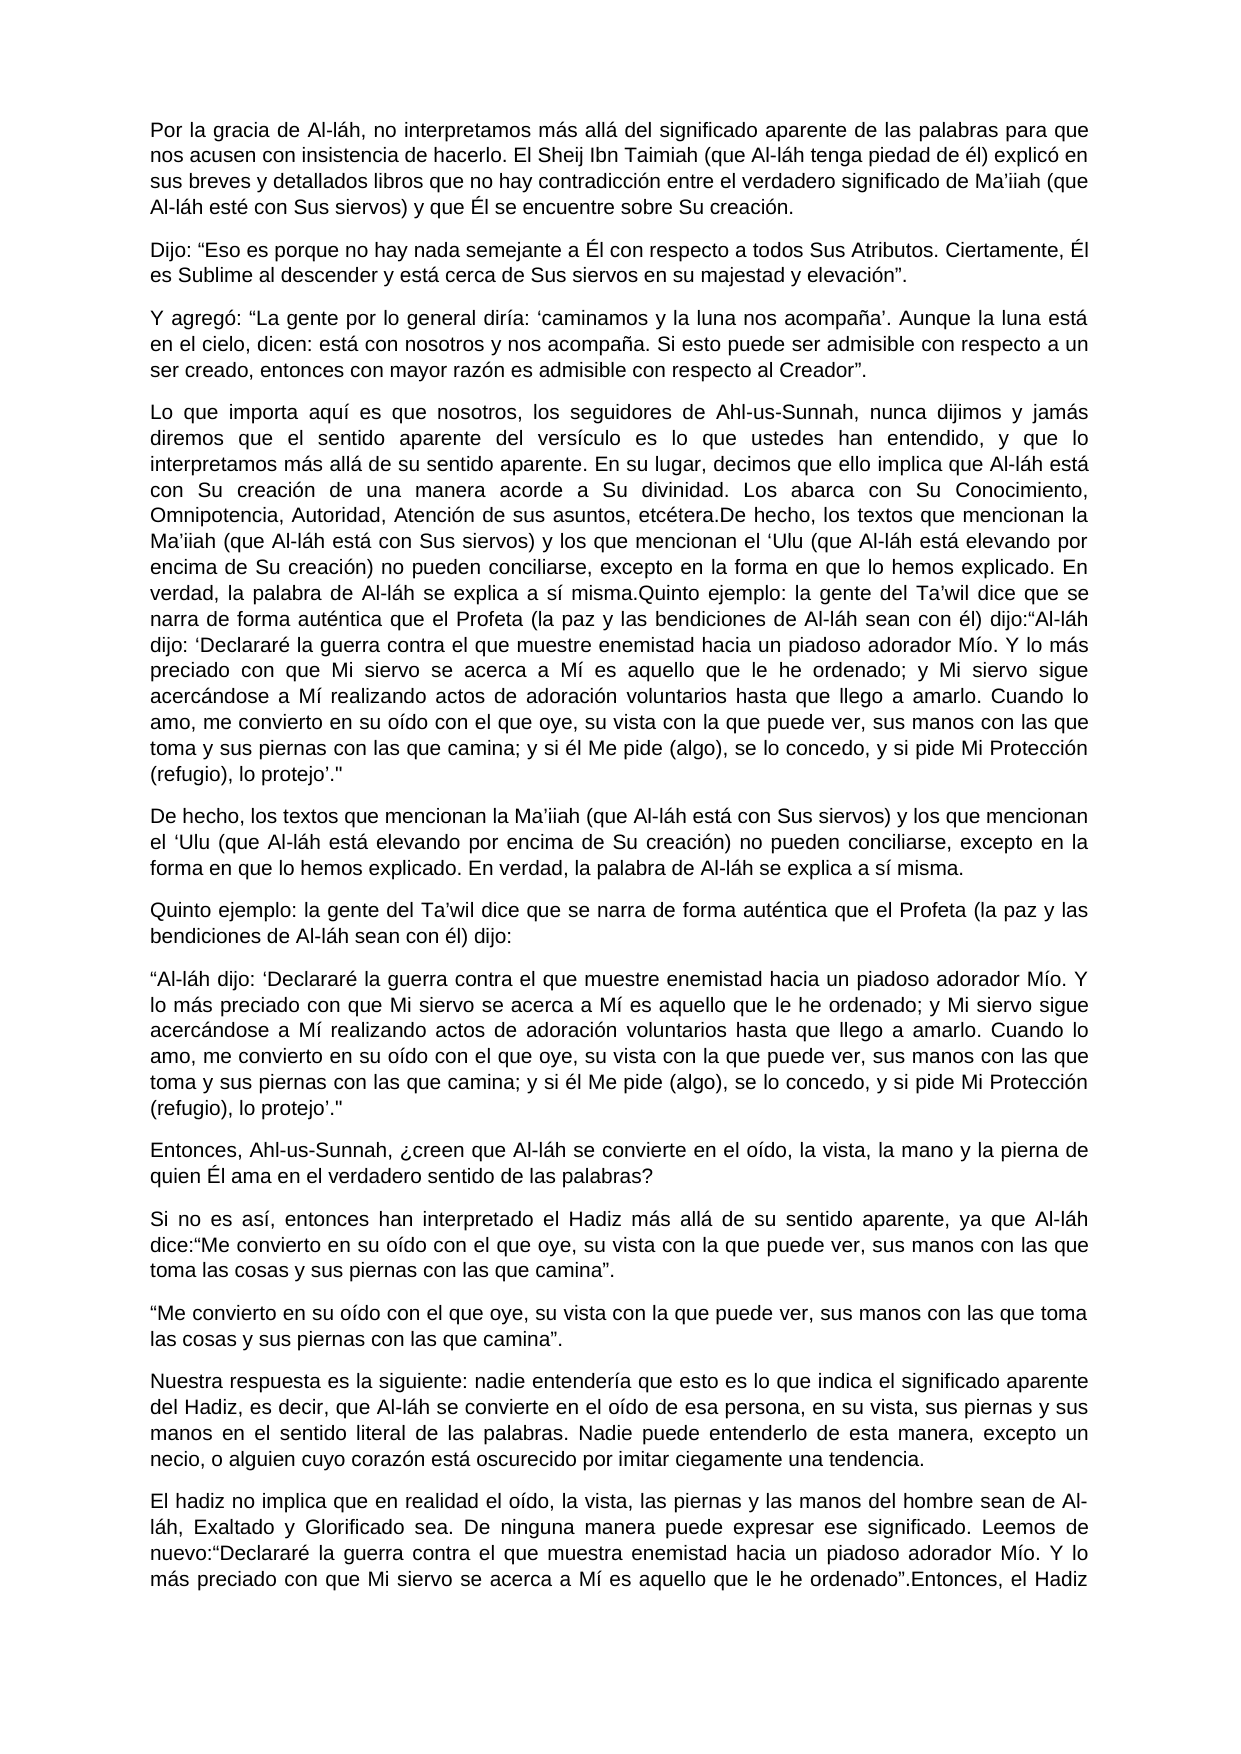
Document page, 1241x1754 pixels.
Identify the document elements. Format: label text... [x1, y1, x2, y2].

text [150, 1489, 1090, 1591]
text Dijo: “Eso es porque no hay nada semejante a Él con respecto a todos Sus Atributos. Ciertamente, Él es Sublime al descender y está cerca de Sus siervos en su majestad y elevación”. [150, 237, 1090, 287]
text Y agregó: “La gente por lo general diría: ‘caminamos y la luna nos acompaña’. Aunque la luna está en el cielo, dicen: está con nosotros y nos acompaña. Si esto puede ser admisible con respecto a un ser creado, entonces con mayor razón es admisible con respecto al Creador”. [150, 306, 1090, 381]
text Por la gracia de Al-láh, no interpretamos más allá del significado aparente de las palabras para que nos acusen con insistencia de hacerlo. El Sheij Ibn Taimiah (que Al-láh tenga piedad de él) explicó en sus breves y detallados libros que no hay contradicción entre el verdadero significado de Ma’iiah (que Al-láh esté con Sus siervos) y que Él se encuentre sobre Su creación. [150, 117, 1090, 219]
text “Al-láh dijo: ‘Declararé la guerra contra el que muestre enemistad hacia un piadoso adorador Mío. Y lo más preciado con que Mi siervo se acerca a Mí es aquello que le he ordenado; y Mi siervo sigue acercándose a Mí realizando actos de adoración voluntarios hasta que llego a amarlo. Cuando lo amo, me convierto en su oído con el que oye, su vista con la que puede ver, sus manos con las que toma y sus piernas con las que camina; y si él Me pide (algo), se lo concedo, y si pide Mi Protección (refugio), lo protejo’." [150, 967, 1090, 1120]
text “Me convierto en su oído con el que oye, su vista con la que puede ver, sus manos con las que toma las cosas y sus piernas con las que camina”. [150, 1301, 1090, 1351]
text Entonces, Ahl-us-Sunnah, ¿creen que Al-láh se convierte en el oído, la vista, la mano y la pierna de quien Él ama en el verdadero sentido de las palabras? [150, 1138, 1090, 1188]
text Nuestra respuesta es la siguiente: nadie entendería que esto es lo que indica el significado aparente del Hadiz, es decir, que Al-láh se convierte en el oído de esa persona, en su vista, sus piernas y sus manos en el sentido literal de las palabras. Nadie puede entenderlo de esta manera, excepto un necio, o alguien cuyo corazón está oscurecido por imitar ciegamente una tendencia. [150, 1369, 1090, 1471]
text Si no es así, entonces han interpretado el Hadiz más allá de su sentido aparente, ya que Al-láh dice:“Me convierto en su oído con el que oye, su vista con la que puede ver, sus manos con las que toma las cosas y sus piernas con las que camina”. [150, 1207, 1090, 1282]
text Quinto ejemplo: la gente del Ta’wil dice que se narra de forma auténtica que el Profeta (la paz y las bendiciones de Al-láh sean con él) dijo: [150, 898, 1090, 948]
text De hecho, los textos que mencionan la Ma’iiah (que Al-láh está con Sus siervos) y los que mencionan el ‘Ulu (que Al-láh está elevando por encima de Su creación) no pueden conciliarse, excepto en la forma en que lo hemos explicado. En verdad, la palabra de Al-láh se explica a sí misma. [150, 804, 1090, 880]
text Lo que importa aquí es que nosotros, los seguidores de Ahl-us-Sunnah, nunca dijimos y jamás diremos que el sentido aparente del versículo es lo que ustedes han entendido, y que lo interpretamos más allá de su sentido aparente. En su lugar, decimos que ello implica que Al-láh está con Su creación de una manera acorde a Su divinidad. Los abarca con Su Conocimiento, Omnipotencia, Autoridad, Atención de sus asuntos, etcétera.De hecho, los textos que mencionan la Ma’iiah (que Al-láh está con Sus siervos) y los que mencionan el ‘Ulu (que Al-láh está elevando por encima de Su creación) no pueden conciliarse, excepto en la forma en que lo hemos explicado. En verdad, la palabra de Al-láh se explica a sí misma.Quinto ejemplo: la gente del Ta’wil dice que se narra de forma auténtica que el Profeta (la paz y las bendiciones de Al-láh sean con él) dijo:“Al-láh dijo: ‘Declararé la guerra contra el que muestre enemistad hacia un piadoso adorador Mío. Y lo más preciado con que Mi siervo se acerca a Mí es aquello que le he ordenado; y Mi siervo sigue acercándose a Mí realizando actos de adoración voluntarios hasta que llego a amarlo. Cuando lo amo, me convierto en su oído con el que oye, su vista con la que puede ver, sus manos con las que toma y sus piernas con las que camina; y si él Me pide (algo), se lo concedo, y si pide Mi Protección (refugio), lo protejo’." [150, 400, 1090, 786]
